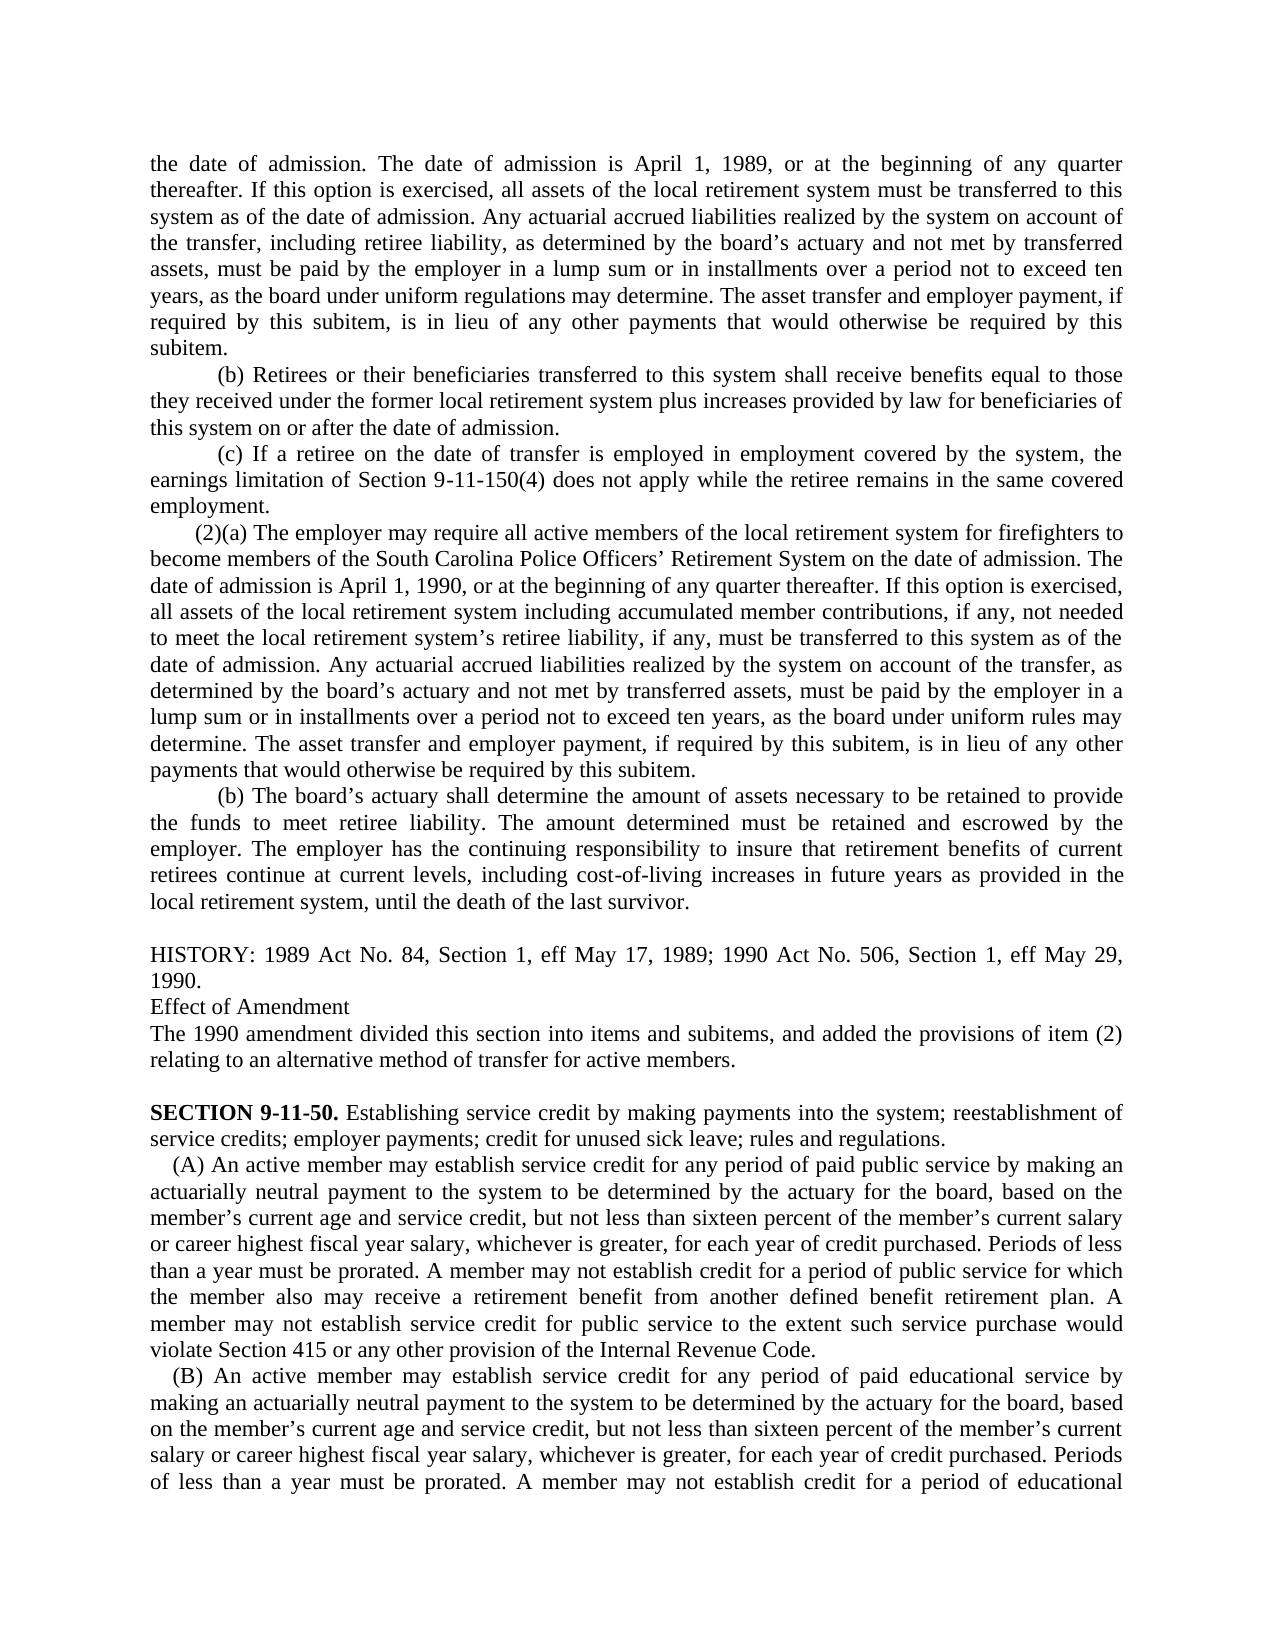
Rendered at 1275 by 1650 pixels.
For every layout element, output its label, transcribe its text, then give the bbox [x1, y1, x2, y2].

text (2)(a) The employer may require all active members of the local retirement system for firefighters to become members of the South Carolina Police Officers’ Retirement System on the date of admission. The date of admission is April 1, 1990, or at the beginning of any quarter thereafter. If this option is exercised, all assets of the local retirement system including accumulated member contributions, if any, not needed to meet the local retirement system’s retiree liability, if any, must be transferred to this system as of the date of admission. Any actuarial accrued liabilities realized by the system on account of the transfer, as determined by the board’s actuary and not met by transferred assets, must be paid by the employer in a lump sum or in installments over a period not to exceed ten years, as the board under uniform rules may determine. The asset transfer and employer payment, if required by this subitem, is in lieu of any other payments that would otherwise be required by this subitem. [150, 519, 1125, 782]
text (A) An active member may establish service credit for any period of paid public service by making an actuarially neutral payment to the system to be determined by the actuary for the board, based on the member’s current age and service credit, but not less than sixteen percent of the member’s current salary or career highest fiscal year salary, whichever is greater, for each year of credit purchased. Periods of less than a year must be prorated. A member may not establish credit for a period of public service for which the member also may receive a retirement benefit from another defined benefit retirement plan. A member may not establish service credit for public service to the extent such service purchase would violate Section 415 or any other provision of the Internal Revenue Code. [150, 1151, 1125, 1362]
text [150, 1362, 1125, 1494]
text SECTION 9-11-50. Establishing service credit by making payments into the system; reestablishment of service credits; employer payments; credit for unused sick leave; rules and regulations. [150, 1099, 1125, 1151]
text The 1990 amendment divided this section into items and subitems, and added the provisions of item (2) relating to an alternative method of transfer for active members. [150, 1020, 1125, 1072]
text (b) Retirees or their beneficiaries transferred to this system shall receive benefits equal to those they received under the former local retirement system plus increases provided by law for beneficiaries of this system on or after the date of admission. [150, 361, 1125, 440]
text (c) If a retiree on the date of transfer is employed in employment covered by the system, the earnings limitation of Section 9-11-150(4) does not apply while the retiree remains in the same covered employment. [150, 440, 1125, 519]
text HISTORY: 1989 Act No. 84, Section 1, eff May 17, 1989; 1990 Act No. 506, Section 1, eff May 29, 1990. [150, 941, 1125, 993]
text (b) The board’s actuary shall determine the amount of assets necessary to be retained to provide the funds to meet retiree liability. The amount determined must be retained and escrowed by the employer. The employer has the continuing responsibility to insure that retirement benefits of current retirees continue at current levels, including cost-of-living increases in future years as provided in the local retirement system, until the death of the last survivor. [150, 782, 1125, 914]
text Effect of Amendment [150, 993, 1125, 1020]
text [150, 150, 1125, 361]
